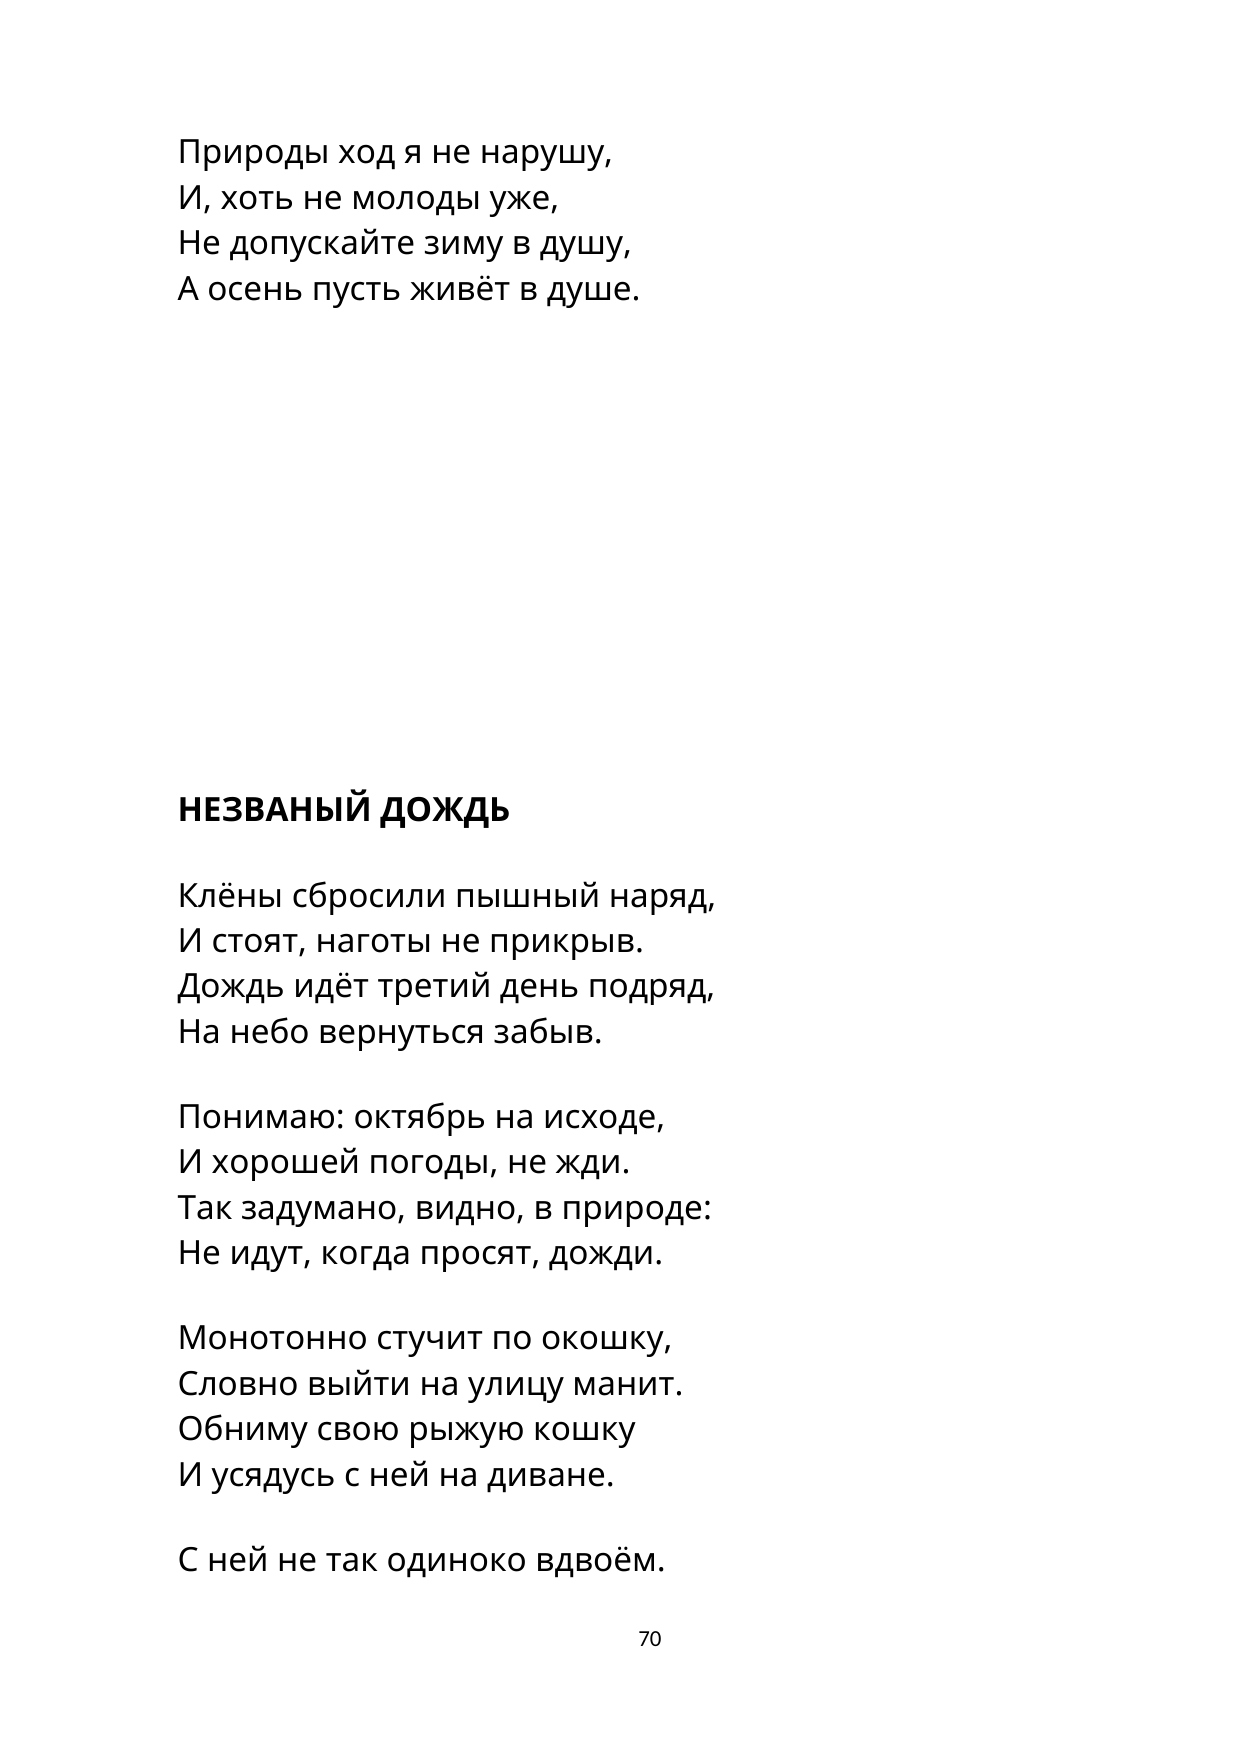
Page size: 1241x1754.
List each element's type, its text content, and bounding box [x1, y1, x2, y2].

text Не допускайте зиму в душу, [177, 219, 1122, 264]
text Клёны сбросили пышный наряд, [177, 871, 1122, 917]
text Не идут, когда просят, дожди. [177, 1229, 1122, 1274]
text А осень пусть живёт в душе. [177, 264, 1122, 310]
text И хорошей погоды, не жди. [177, 1138, 1122, 1183]
text Обниму свою рыжую кошку [177, 1405, 1122, 1450]
text И усядусь с ней на диване. [177, 1450, 1122, 1496]
text Так задумано, видно, в природе: [177, 1183, 1122, 1229]
text Понимаю: октябрь на исходе, [177, 1093, 1122, 1138]
text С ней не так одиноко вдвоём. [177, 1535, 1122, 1581]
text И, хоть не молоды уже, [177, 174, 1122, 219]
text Монотонно стучит по окошку, [177, 1314, 1122, 1359]
text И стоят, наготы не прикрыв. [177, 917, 1122, 962]
text Дождь идёт третий день подряд, [177, 962, 1122, 1008]
text НЕЗВАНЫЙ ДОЖДЬ [177, 786, 1122, 832]
text Природы ход я не нарушу, [177, 128, 1122, 174]
text На небо вернуться забыв. [177, 1008, 1122, 1053]
text Словно выйти на улицу манит. [177, 1359, 1122, 1405]
